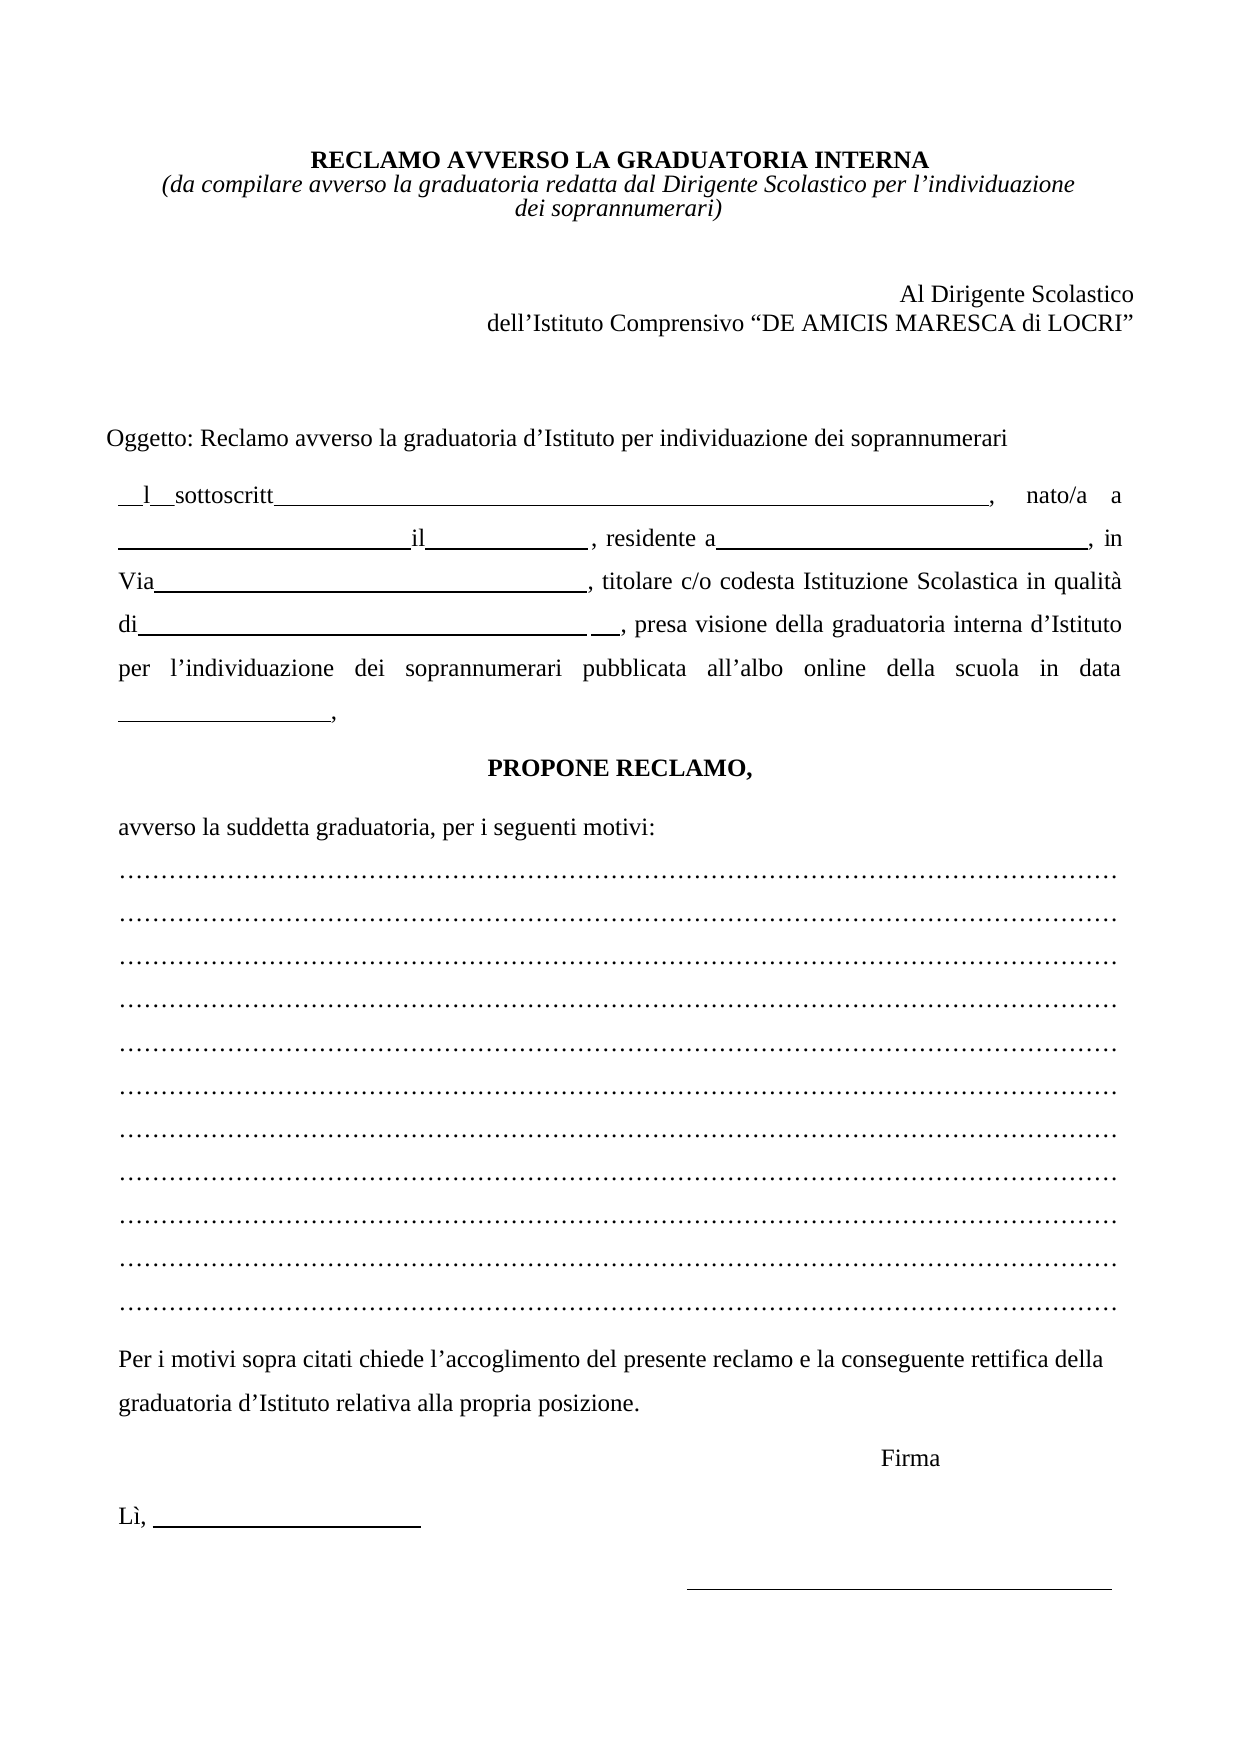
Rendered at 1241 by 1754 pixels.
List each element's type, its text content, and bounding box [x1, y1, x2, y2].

text dell’Istituto Comprensivo “DE AMICIS MARESCA di LOCRI” [106, 308, 1134, 337]
text ………………………………………………………………………………………………………… [118, 855, 1134, 884]
text (da compilare avverso la graduatoria redatta dal Dirigente Scolastico per l’individuazione dei soprannumerari) [148, 174, 1091, 221]
text ………………………………………………………………………………………………………… [118, 941, 1134, 970]
text Al Dirigente Scolastico [106, 279, 1134, 308]
text avverso la suddetta graduatoria, per i seguenti motivi: [118, 812, 1134, 841]
text ………………………………………………………………………………………………………… [118, 1114, 1134, 1143]
text Lì, [118, 1501, 1134, 1530]
text ………………………………………………………………………………………………………… [118, 1287, 1134, 1315]
text ………………………………………………………………………………………………………… [118, 1200, 1134, 1229]
text Per i motivi sopra citati chiede l’accoglimento del presente reclamo e la conseguente rettifica della graduatoria d’Istituto relativa alla propria posizione. [118, 1344, 1124, 1416]
subtitle RECLAMO AVVERSO LA GRADUATORIA INTERNA [148, 145, 1092, 174]
text Firma [881, 1443, 1134, 1472]
text il , residente a , in Via , titolare c/o codesta Istituzione Scolastica in qualità di , presa visione della graduatoria interna d’Istituto per l’individuazione dei soprannumerari pubblicata all’albo online della scuola in data [118, 523, 1122, 681]
text ………………………………………………………………………………………………………… [118, 1157, 1134, 1186]
subtitle PROPONE RECLAMO, [148, 753, 1092, 782]
text ………………………………………………………………………………………………………… [118, 898, 1134, 927]
text ………………………………………………………………………………………………………… [118, 1071, 1134, 1099]
text , [118, 696, 1134, 724]
text Oggetto: Reclamo avverso la graduatoria d’Istituto per individuazione dei soprannumerari [106, 423, 1134, 452]
text l sottoscritt , nato/a a [118, 481, 1134, 509]
text ………………………………………………………………………………………………………… [118, 1243, 1134, 1272]
text ………………………………………………………………………………………………………… [118, 1028, 1134, 1056]
text ………………………………………………………………………………………………………… [118, 984, 1134, 1013]
